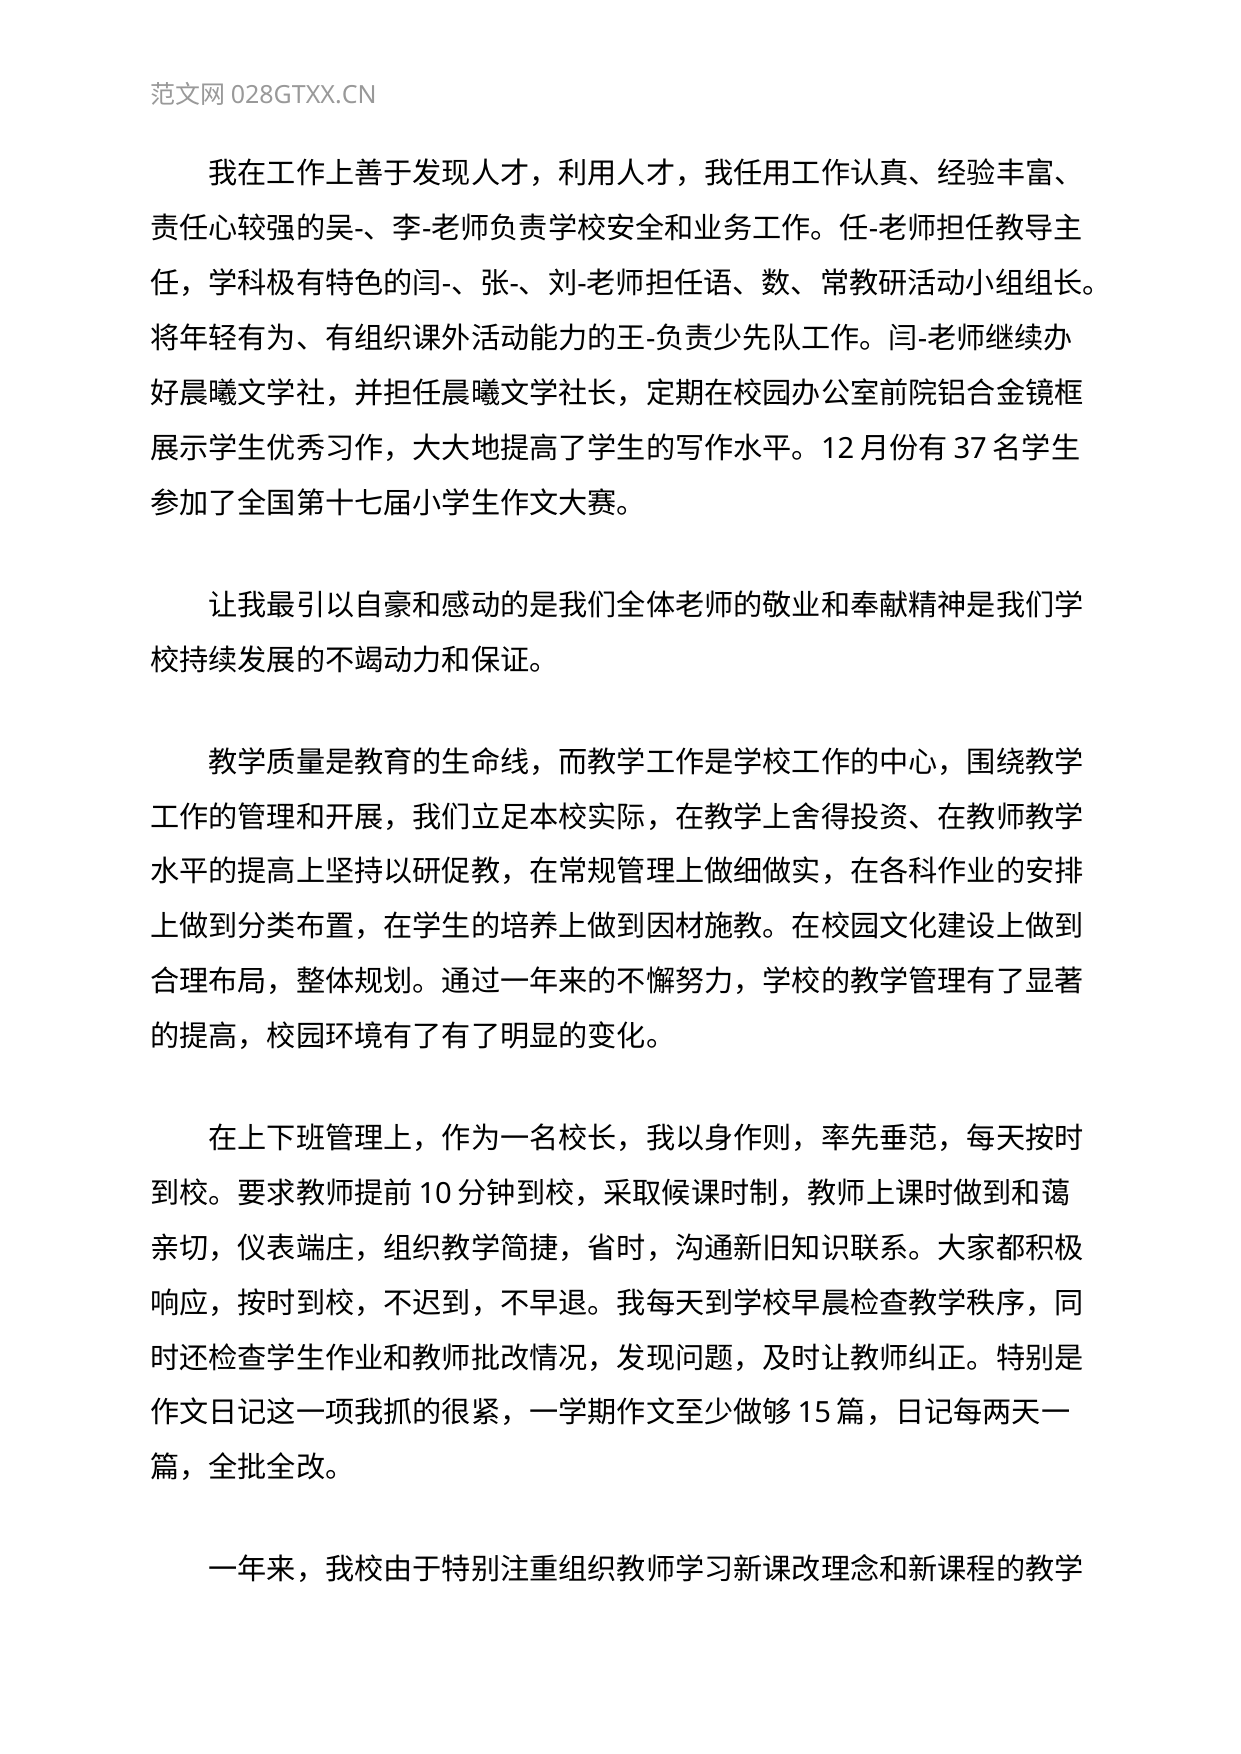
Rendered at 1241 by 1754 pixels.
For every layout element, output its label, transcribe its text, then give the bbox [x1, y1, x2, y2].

text 教学质量是教育的生命线，而教学工作是学校工作的中心，围绕教学工作的管理和开展，我们立足本校实际，在教学上舍得投资、在教师教学水平的提高上坚持以研促教，在常规管理上做细做实，在各科作业的安排上做到分类布置，在学生的培养上做到因材施教。在校园文化建设上做到合理布局，整体规划。通过一年来的不懈努力，学校的教学管理有了显著的提高，校园环境有了有了明显的变化。 [150, 738, 1090, 1055]
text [150, 1546, 1090, 1588]
text 在上下班管理上，作为一名校长，我以身作则，率先垂范，每天按时到校。要求教师提前10分钟到校，采取候课时制，教师上课时做到和蔼亲切，仪表端庄，组织教学简捷，省时，沟通新旧知识联系。大家都积极响应，按时到校，不迟到，不早退。我每天到学校早晨检查教学秩序，同时还检查学生作业和教师批改情况，发现问题，及时让教师纠正。特别是作文日记这一项我抓的很紧，一学期作文至少做够15篇，日记每两天一篇，全批全改。 [150, 1114, 1090, 1486]
text 我在工作上善于发现人才，利用人才，我任用工作认真、经验丰富、责任心较强的吴-、李-老师负责学校安全和业务工作。任-老师担任教导主任，学科极有特色的闫-、张-、刘-老师担任语、数、常教研活动小组组长。将年轻有为、有组织课外活动能力的王-负责少先队工作。闫-老师继续办好晨曦文学社，并担任晨曦文学社长，定期在校园办公室前院铝合金镜框展示学生优秀习作，大大地提高了学生的写作水平。12月份有37名学生参加了全国第十七届小学生作文大赛。 [150, 150, 1090, 522]
text 让我最引以自豪和感动的是我们全体老师的敬业和奉献精神是我们学校持续发展的不竭动力和保证。 [150, 582, 1090, 679]
